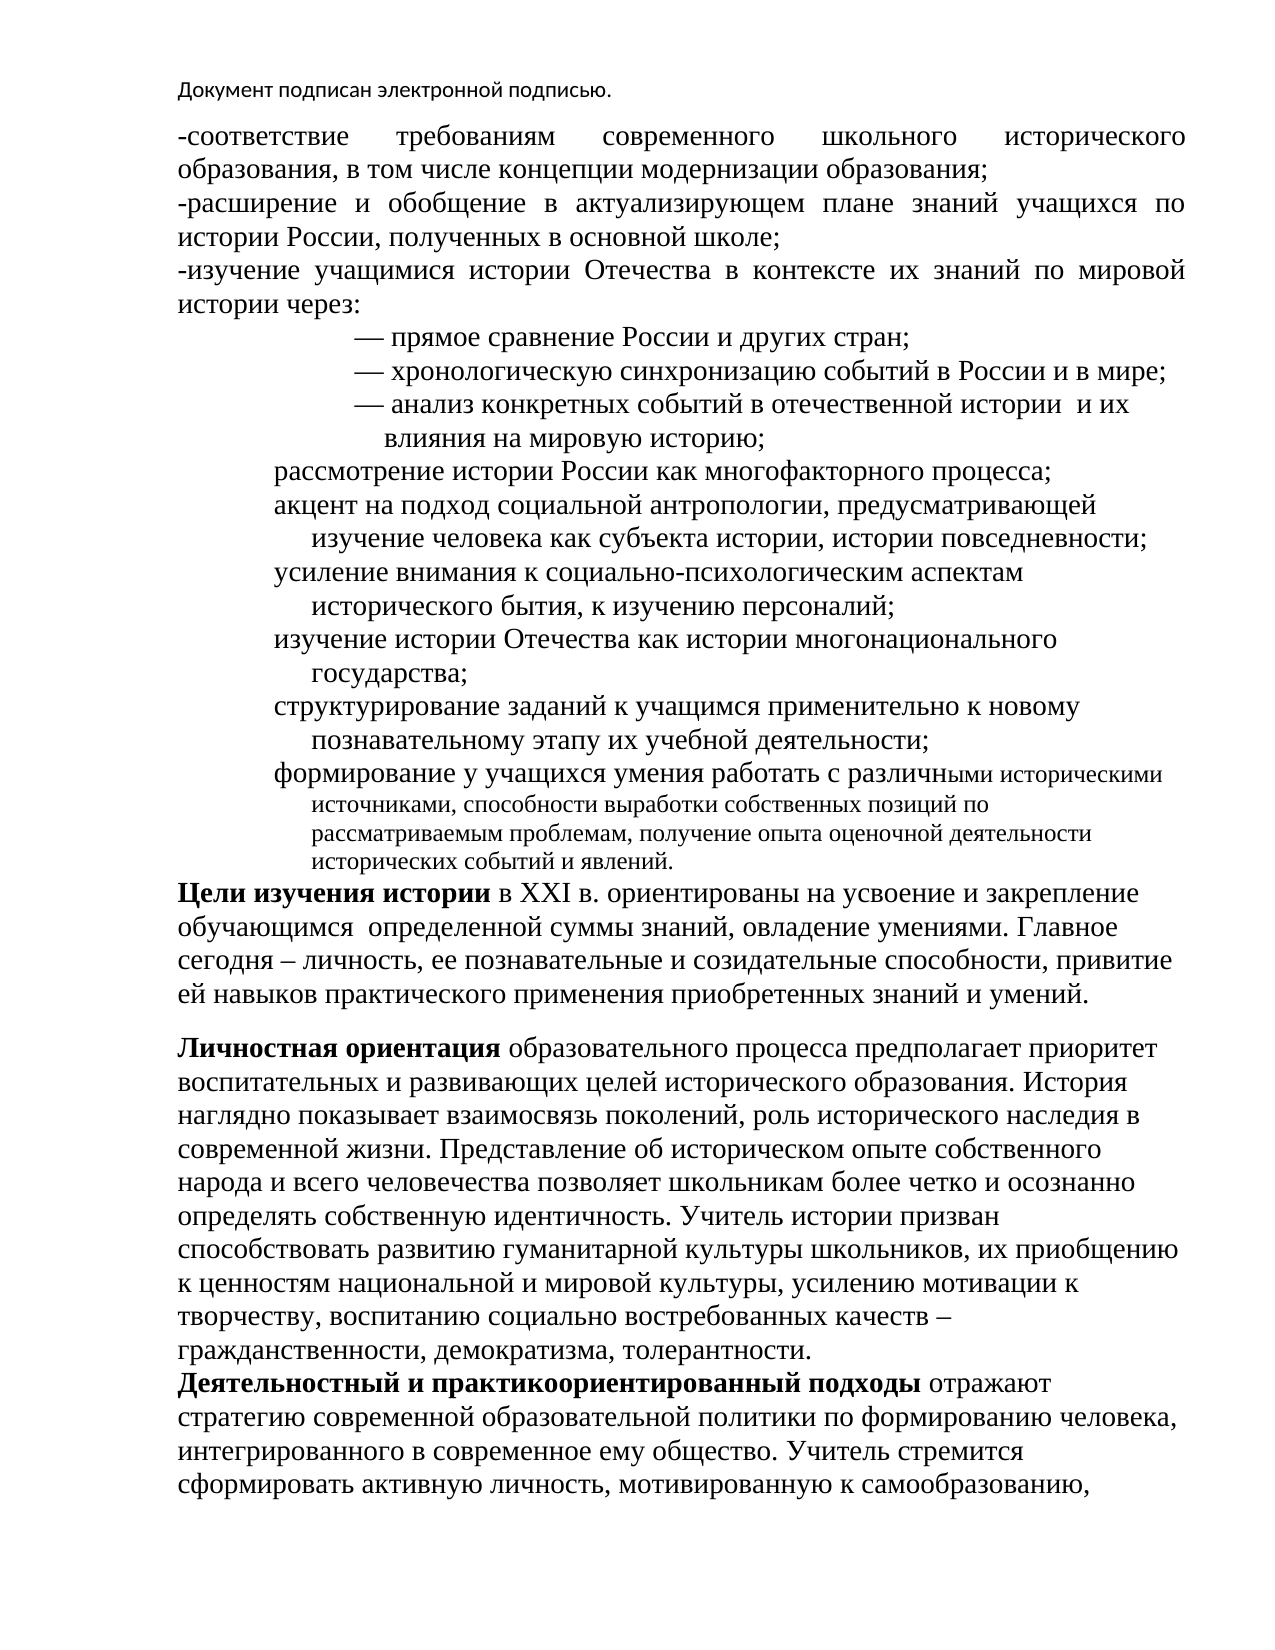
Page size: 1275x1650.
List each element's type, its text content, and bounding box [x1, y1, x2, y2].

text усиление внимания к социально-психологическим аспектам исторического бытия, к изучению персоналий; [274, 554, 1186, 621]
text формирование у учащихся умения работать с различными историческими источниками, способности выработки собственных позиций по рассматриваемым проблемам, получение опыта оценочной деятельности исторических событий и явлений. [274, 755, 1186, 875]
text — анализ конкретных событий в отечественной истории и их влияния на мировую историю; [354, 386, 1186, 453]
text -изучение учащимися истории Отечества в контексте их знаний по мировой истории через: [177, 252, 1186, 319]
text акцент на подход социальной антропологии, предусматривающей изучение человека как субъекта истории, истории повседневности; [274, 487, 1186, 554]
text -расширение и обобщение в актуализирующем плане знаний учащихся по истории России, полученных в основной школе; [177, 185, 1186, 252]
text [177, 1030, 1186, 1500]
text изучение истории Отечества как истории многонационального государства; [274, 621, 1186, 688]
text структурирование заданий к учащимся применительно к новому познавательному этапу их учебной деятельности; [274, 688, 1186, 755]
text — хронологическую синхронизацию событий в России и в мире; [354, 353, 1186, 386]
text — прямое сравнение России и других стран; [354, 319, 1186, 353]
text рассмотрение истории России как многофакторного процесса; [274, 453, 1186, 487]
text -соответствие требованиям современного школьного исторического образования, в том числе концепции модернизации образования; [177, 118, 1186, 185]
text Цели изучения истории в XXI в. ориентированы на усвоение и закрепление обучающимся определенной суммы знаний, овладение умениями. Главное сегодня – личность, ее познавательные и созидательные способности, привитие ей навыков практического применения приобретенных знаний и умений. [177, 875, 1186, 1009]
